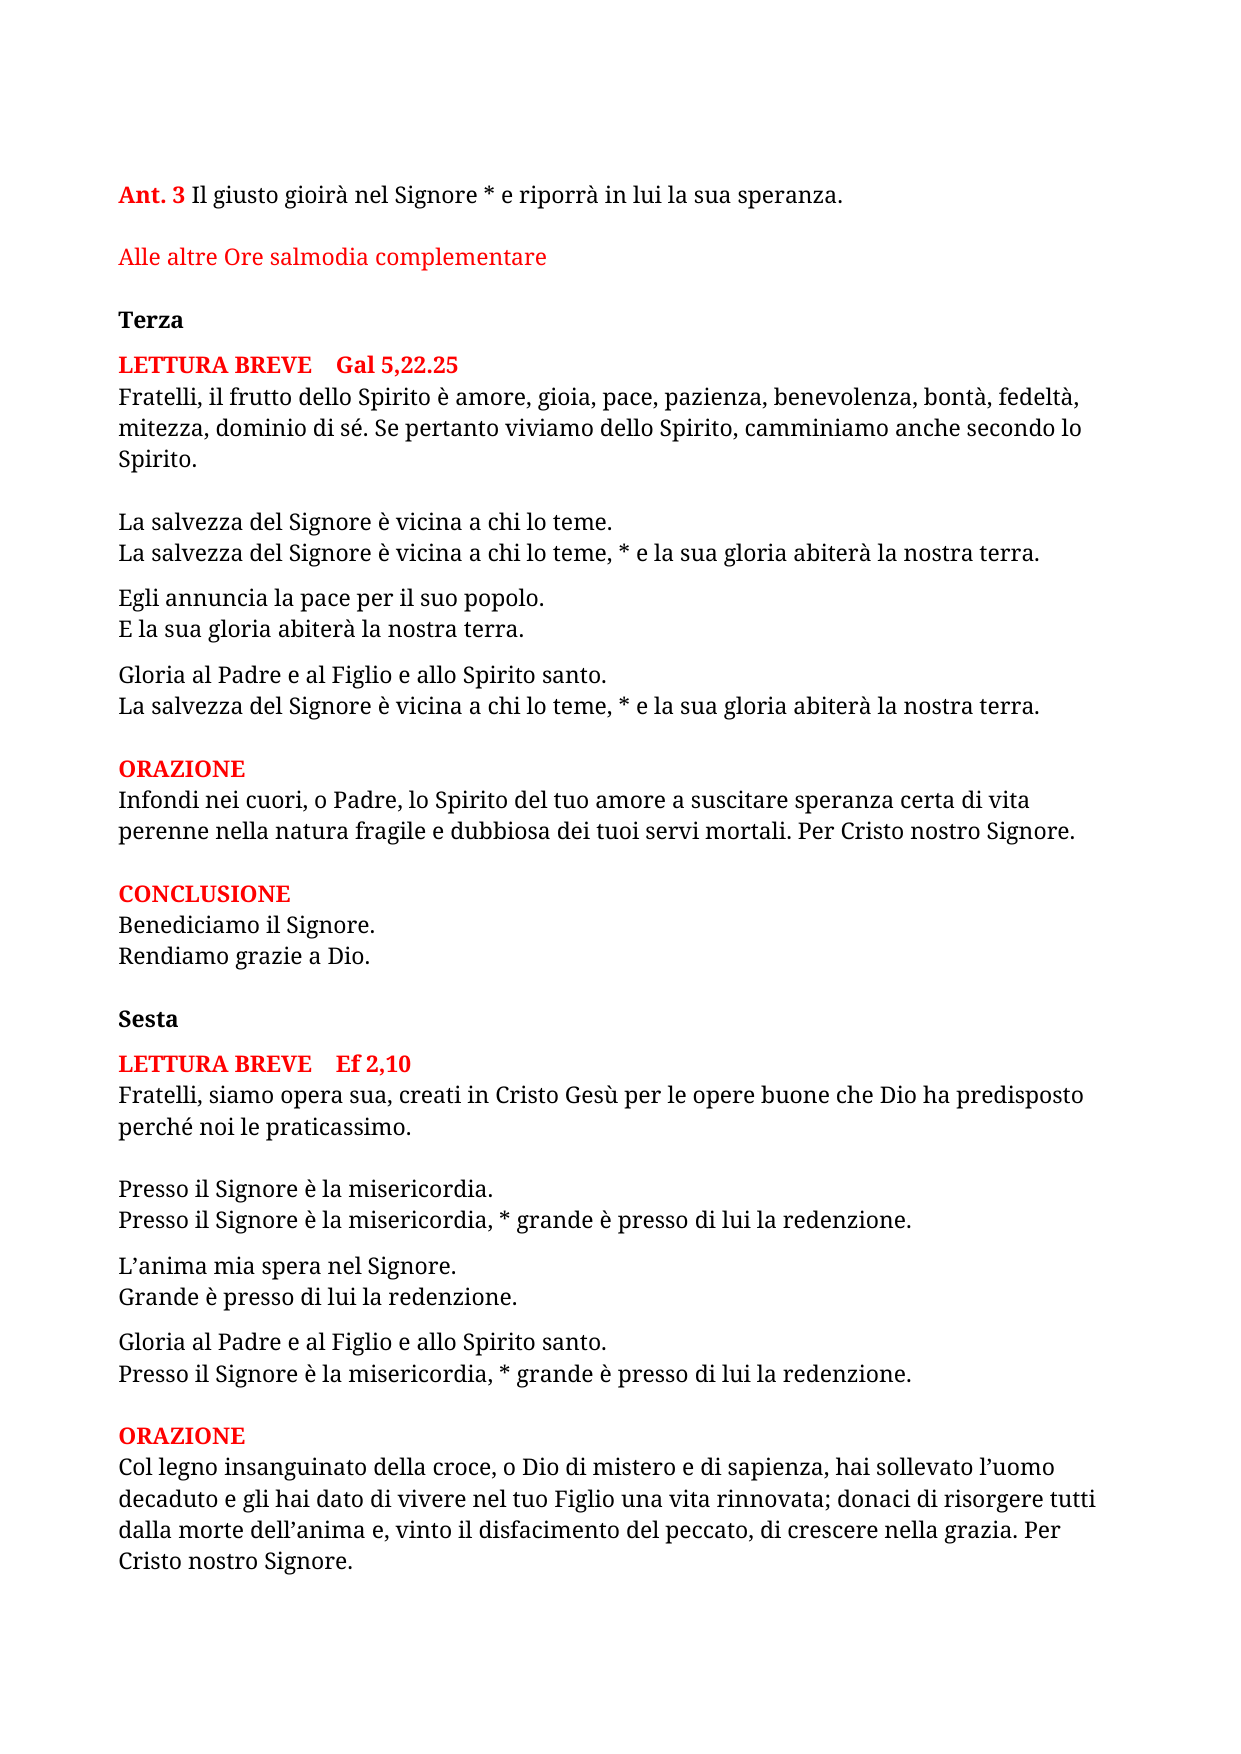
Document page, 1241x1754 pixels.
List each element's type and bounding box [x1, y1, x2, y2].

text [118, 148, 1122, 1608]
